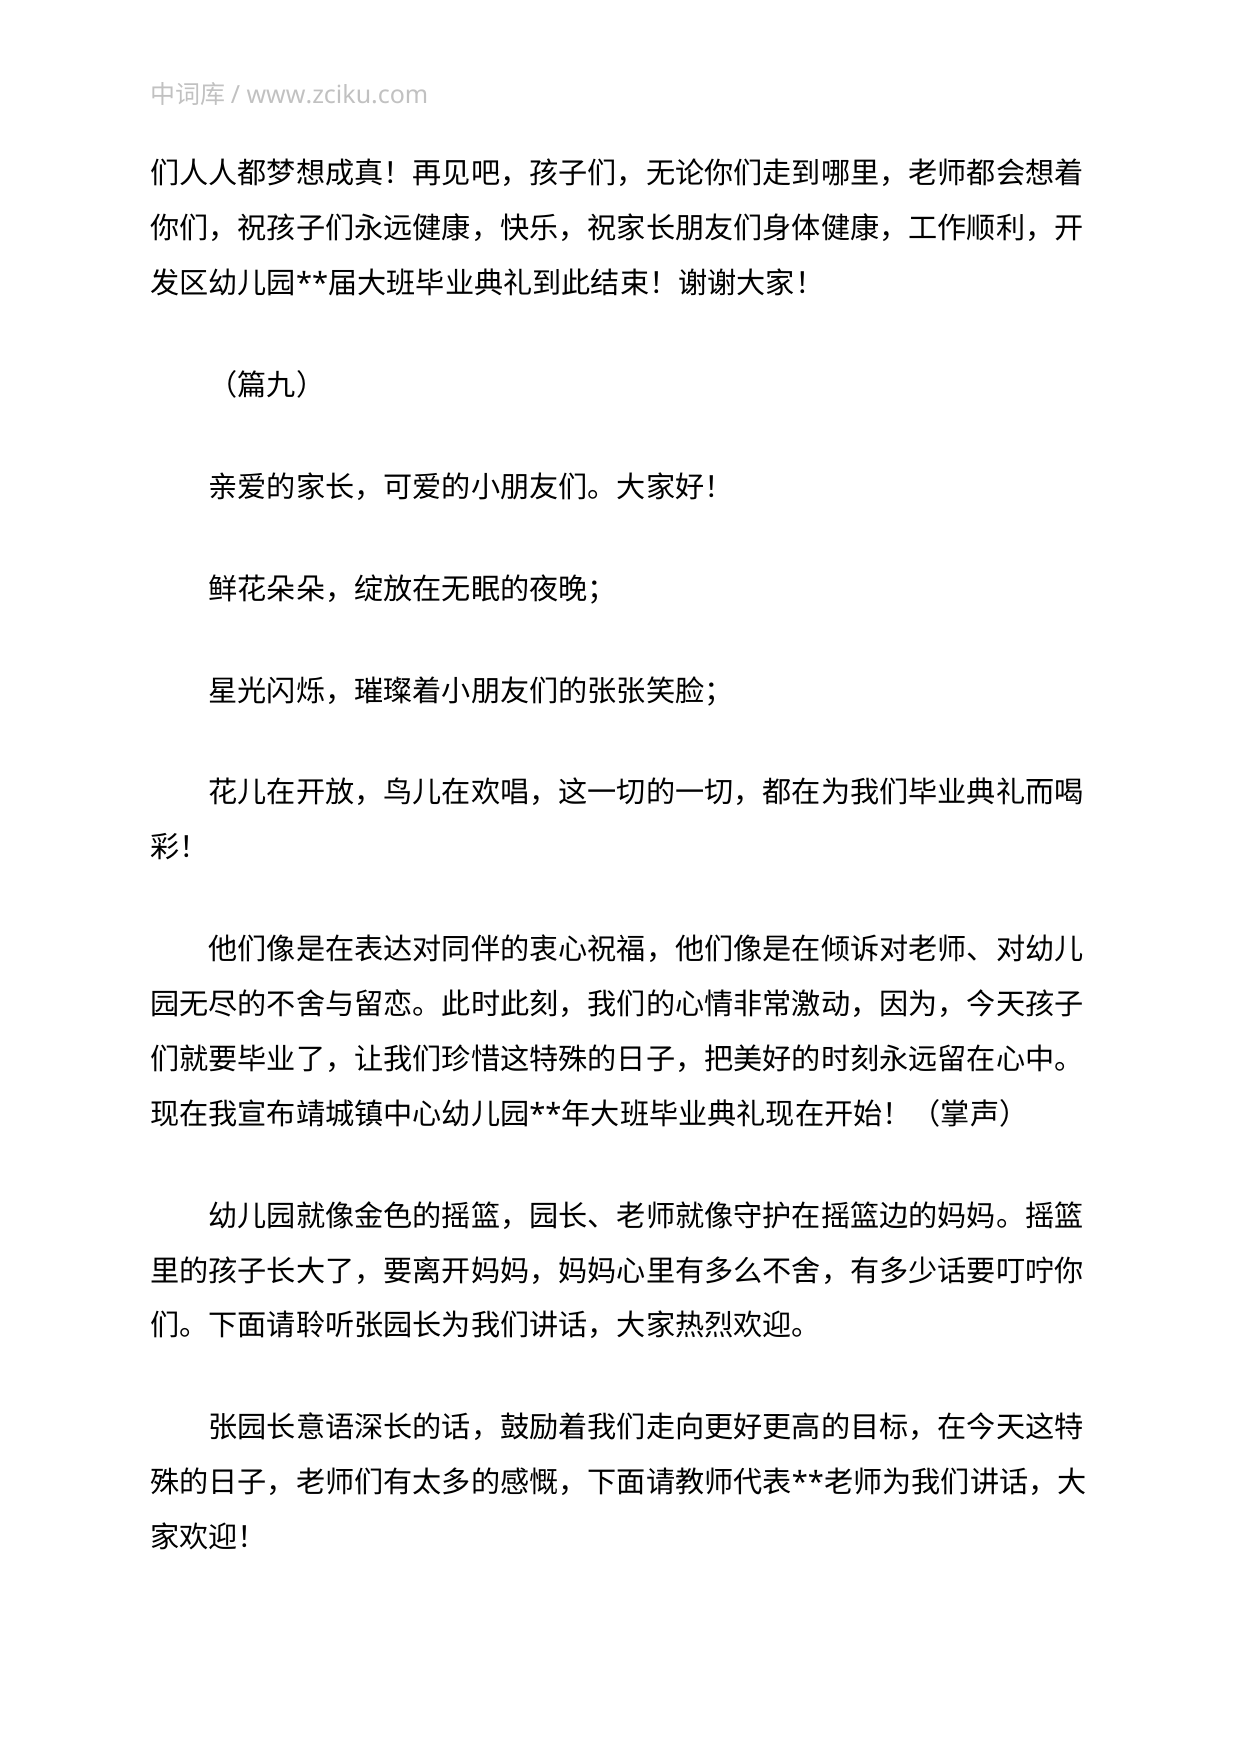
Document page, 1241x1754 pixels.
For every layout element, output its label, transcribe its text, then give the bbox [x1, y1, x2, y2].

text 他们像是在表达对同伴的衷心祝福，他们像是在倾诉对老师、对幼儿园无尽的不舍与留恋。此时此刻，我们的心情非常激动，因为，今天孩子们就要毕业了，让我们珍惜这特殊的日子，把美好的时刻永远留在心中。现在我宣布靖城镇中心幼儿园**年大班毕业典礼现在开始！（掌声） [150, 926, 1090, 1133]
text 亲爱的家长，可爱的小朋友们。大家好！ [150, 463, 1090, 506]
text 张园长意语深长的话，鼓励着我们走向更好更高的目标，在今天这特殊的日子，老师们有太多的感慨，下面请教师代表**老师为我们讲话，大家欢迎！ [150, 1404, 1090, 1556]
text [150, 150, 1090, 302]
text 鲜花朵朵，绽放在无眠的夜晚； [150, 565, 1090, 608]
text 花儿在开放，鸟儿在欢唱，这一切的一切，都在为我们毕业典礼而喝彩！ [150, 769, 1090, 866]
text 幼儿园就像金色的摇篮，园长、老师就像守护在摇篮边的妈妈。摇篮里的孩子长大了，要离开妈妈，妈妈心里有多么不舍，有多少话要叮咛你们。下面请聆听张园长为我们讲话，大家热烈欢迎。 [150, 1192, 1090, 1344]
text （篇九） [150, 362, 1090, 404]
text 星光闪烁，璀璨着小朋友们的张张笑脸； [150, 667, 1090, 709]
